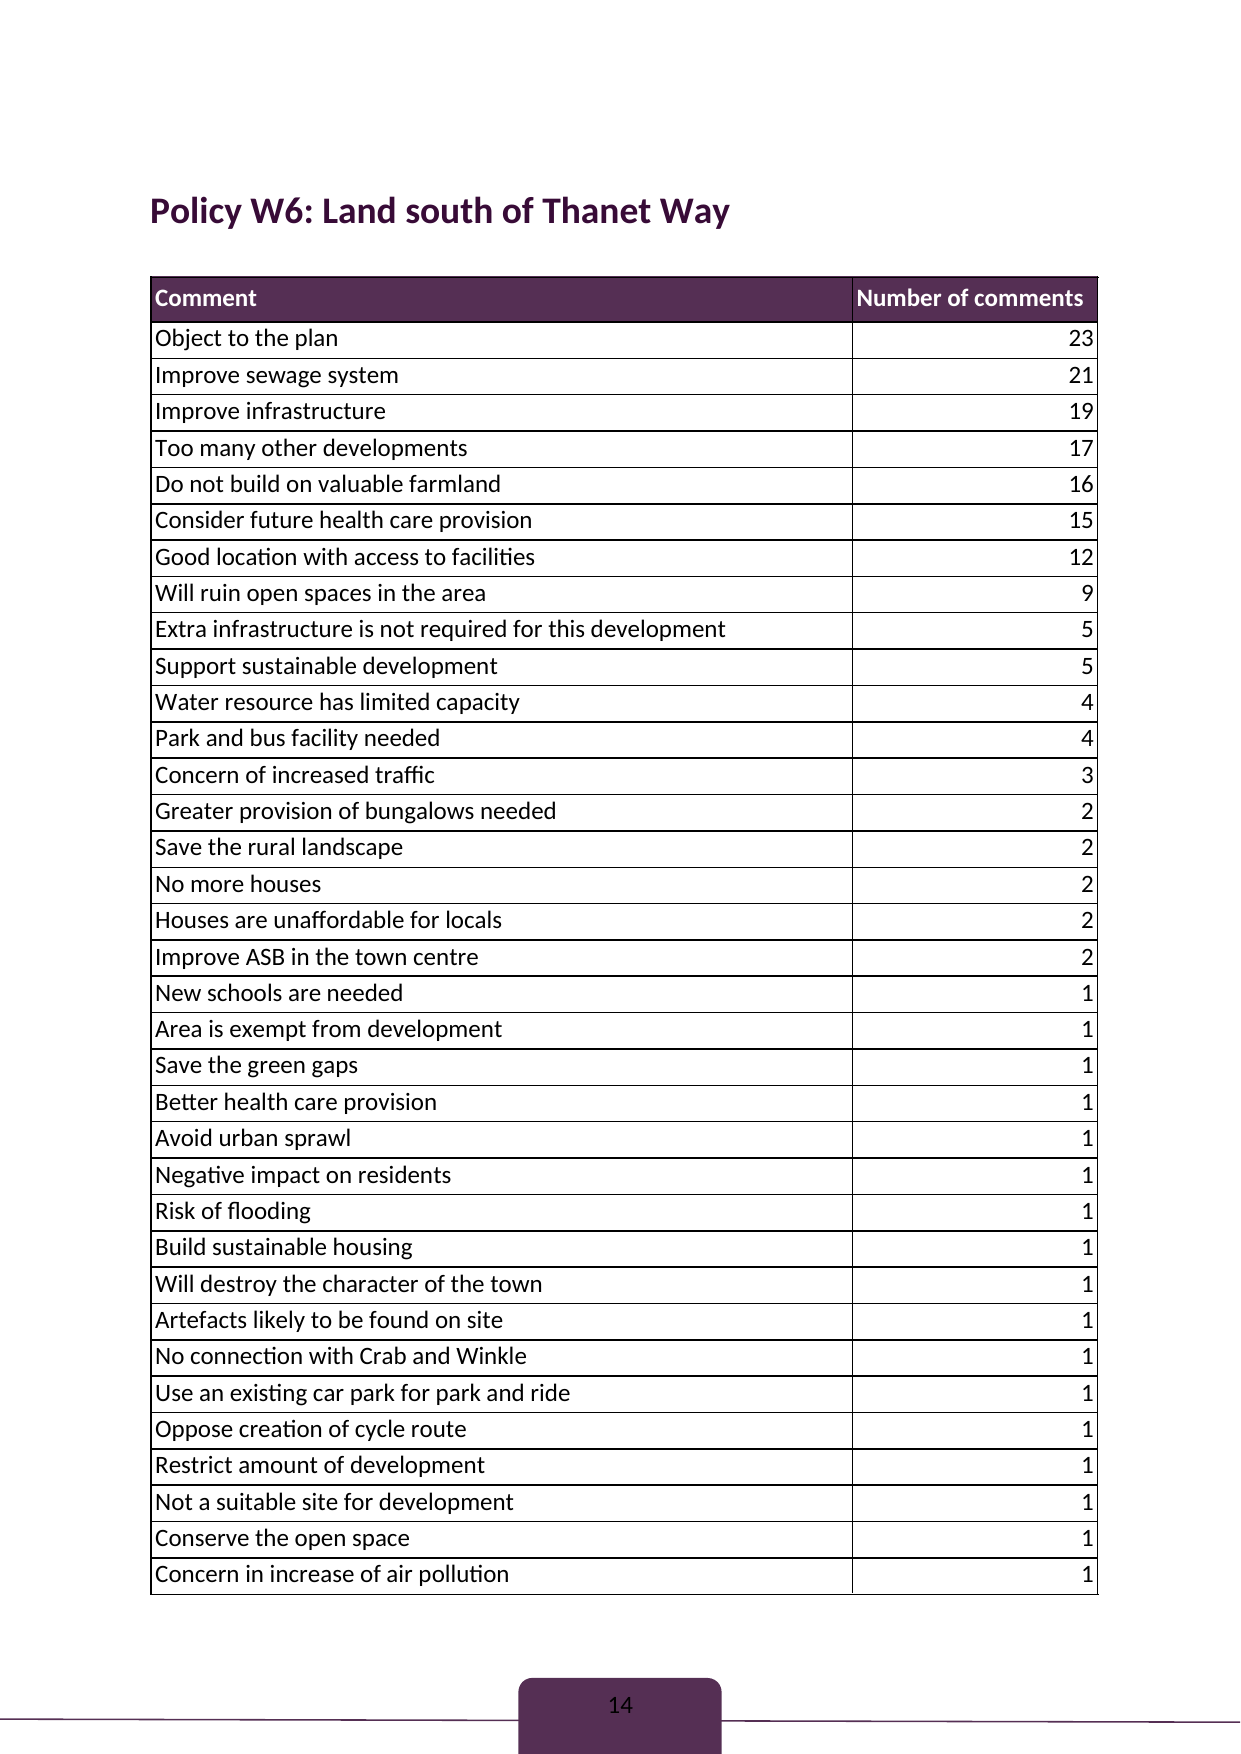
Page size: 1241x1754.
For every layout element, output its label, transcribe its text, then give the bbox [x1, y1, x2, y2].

table_cell Use an existing car park for park and ride [152, 1377, 852, 1412]
table_cell 5 [853, 613, 1097, 648]
table_cell Avoid urban sprawl [152, 1122, 852, 1157]
table_cell 1 [853, 1013, 1097, 1048]
table_cell No more houses [152, 868, 852, 903]
table_cell Good location with access to facilities [152, 541, 852, 576]
table_cell Extra infrastructure is not required for this development [152, 613, 852, 648]
table_cell Support sustainable development [152, 650, 852, 684]
table_cell 12 [853, 541, 1097, 576]
table_header Number of comments [853, 278, 1097, 321]
table_cell 19 [853, 395, 1097, 430]
table_cell 23 [853, 323, 1097, 357]
table_cell 2 [853, 904, 1097, 939]
table_cell Conserve the open space [152, 1522, 852, 1557]
table_cell 9 [853, 577, 1097, 612]
table_cell Save the green gaps [152, 1050, 852, 1084]
table_cell 1 [853, 1195, 1097, 1230]
table_cell Greater provision of bungalows needed [152, 795, 852, 830]
table_cell 2 [853, 832, 1097, 866]
table_cell 2 [853, 868, 1097, 903]
table_cell 4 [853, 686, 1097, 721]
table_cell New schools are needed [152, 977, 852, 1012]
table_cell 1 [853, 1232, 1097, 1266]
table_cell Better health care provision [152, 1086, 852, 1121]
table_cell Area is exempt from development [152, 1013, 852, 1048]
table_cell Oppose creation of cycle route [152, 1413, 852, 1448]
table_cell 1 [853, 1377, 1097, 1412]
table_cell Artefacts likely to be found on site [152, 1304, 852, 1339]
table_cell Will ruin open spaces in the area [152, 577, 852, 612]
table_cell 1 [853, 1341, 1097, 1375]
table_cell Park and bus facility needed [152, 723, 852, 757]
table_cell 2 [853, 795, 1097, 830]
table_cell No connection with Crab and Winkle [152, 1341, 852, 1375]
table_cell Negative impact on residents [152, 1159, 852, 1193]
table_cell 1 [853, 1159, 1097, 1193]
table_cell 1 [853, 1486, 1097, 1521]
table_cell 4 [853, 723, 1097, 757]
table_cell Will destroy the character of the town [152, 1268, 852, 1303]
table_cell 1 [853, 1268, 1097, 1303]
table_cell 1 [853, 1522, 1097, 1557]
table_cell Do not build on valuable farmland [152, 468, 852, 503]
table_cell 2 [853, 941, 1097, 975]
table_cell Houses are unaffordable for locals [152, 904, 852, 939]
table_cell Concern of increased traffic [152, 759, 852, 794]
table_cell 1 [853, 977, 1097, 1012]
table_cell 1 [853, 1450, 1097, 1484]
table_cell 16 [853, 468, 1097, 503]
table_cell 1 [853, 1559, 1097, 1593]
table_cell Risk of flooding [152, 1195, 852, 1230]
table_cell 15 [853, 505, 1097, 539]
table_header Comment [152, 278, 852, 321]
table_cell 3 [853, 759, 1097, 794]
table_cell 1 [853, 1304, 1097, 1339]
table_cell Build sustainable housing [152, 1232, 852, 1266]
table_cell 1 [853, 1413, 1097, 1448]
subtitle Policy W6: Land south of Thanet Way [150, 187, 1090, 233]
table_cell 5 [853, 650, 1097, 684]
table_cell 21 [853, 359, 1097, 394]
table_cell Improve sewage system [152, 359, 852, 394]
table_cell Not a suitable site for development [152, 1486, 852, 1521]
table_cell Consider future health care provision [152, 505, 852, 539]
table_cell Improve ASB in the town centre [152, 941, 852, 975]
table_cell Object to the plan [152, 323, 852, 357]
table_cell Concern in increase of air pollution [152, 1559, 852, 1593]
table_cell Save the rural landscape [152, 832, 852, 866]
table_cell 17 [853, 432, 1097, 466]
table_cell 1 [853, 1122, 1097, 1157]
table_cell Water resource has limited capacity [152, 686, 852, 721]
table_cell 1 [853, 1050, 1097, 1084]
table_cell Improve infrastructure [152, 395, 852, 430]
table_cell Restrict amount of development [152, 1450, 852, 1484]
table_cell Too many other developments [152, 432, 852, 466]
table_cell 1 [853, 1086, 1097, 1121]
